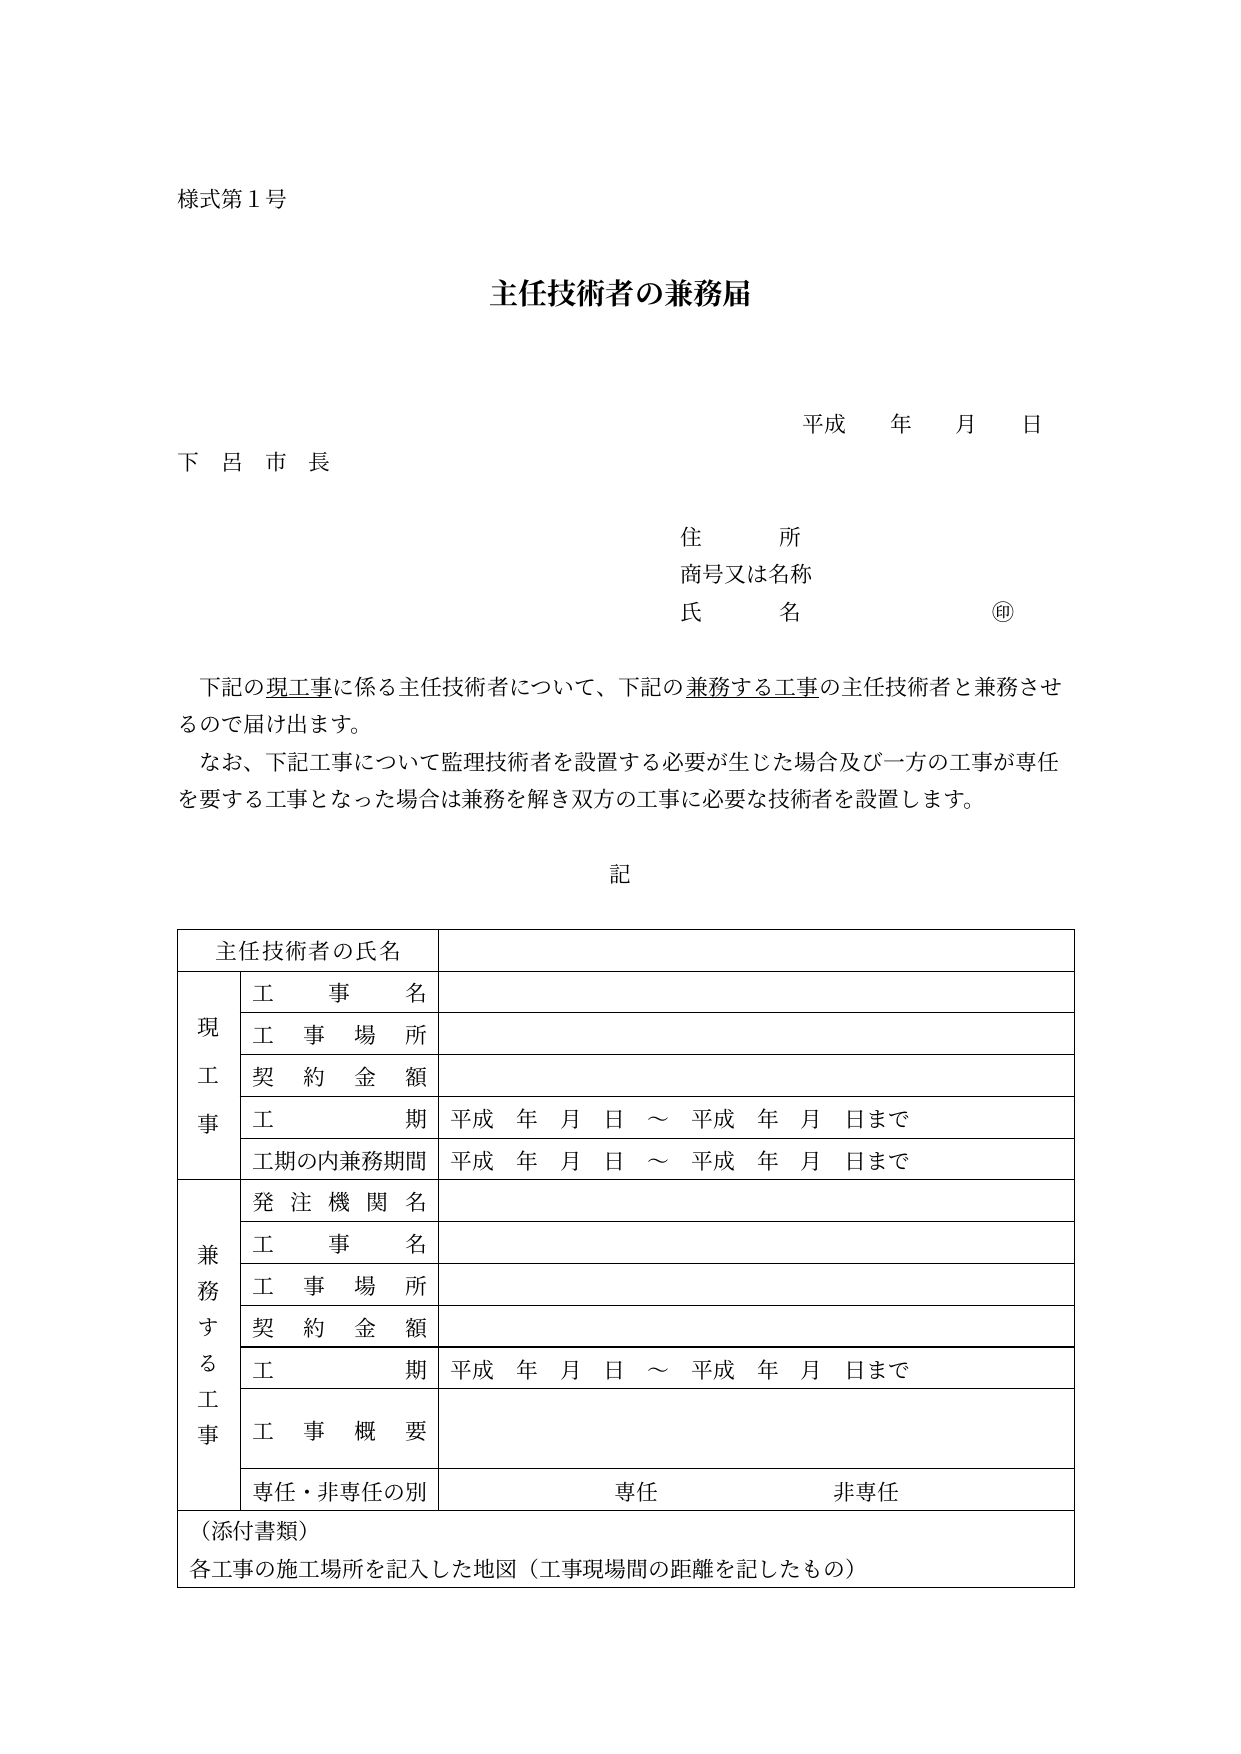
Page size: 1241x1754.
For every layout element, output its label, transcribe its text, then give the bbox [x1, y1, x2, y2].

table_cell 平成 年 月 日 ～ 平成 年 月 日まで [439, 1097, 1074, 1137]
text 平成 年 月 日 [177, 404, 1043, 442]
table_cell 発注機関名 [241, 1180, 438, 1221]
table_cell 工期 [241, 1097, 438, 1137]
table_cell [439, 1222, 1074, 1263]
table_cell [439, 972, 1074, 1012]
text 氏 名 ㊞ [177, 592, 1063, 629]
table_cell [439, 1180, 1074, 1221]
table_cell 工期 [241, 1348, 438, 1388]
table_cell 平成 年 月 日 ～ 平成 年 月 日まで [439, 1139, 1074, 1179]
table_cell 契約金額 [241, 1055, 438, 1096]
table_cell [439, 1306, 1074, 1346]
table_header 主任技術者の氏名 [178, 930, 438, 971]
table_cell 工事概要 [241, 1389, 438, 1468]
text 下 呂 市 長 [177, 442, 1063, 479]
text 主任技術者の兼務届 [177, 254, 1063, 329]
table_cell [439, 1264, 1074, 1304]
table_cell （添付書類） 各工事の施工場所を記入した地図（工事現場間の距離を記したもの） [178, 1511, 1074, 1587]
text 様式第１号 [177, 179, 1063, 217]
table_header [439, 930, 1074, 971]
table_cell [439, 1389, 1074, 1468]
table_cell 現工事 [178, 972, 240, 1179]
text 住 所 [177, 517, 976, 554]
table_cell 平成 年 月 日 ～ 平成 年 月 日まで [439, 1348, 1074, 1388]
table_cell 工事場所 [241, 1264, 438, 1304]
table_cell 工事名 [241, 972, 438, 1012]
table_cell 工事名 [241, 1222, 438, 1263]
table_cell 契約金額 [241, 1306, 438, 1346]
table_cell 兼務する工事 [178, 1180, 240, 1510]
table_cell 専任 非専任 [439, 1469, 1074, 1510]
text 下記の現工事に係る主任技術者について、下記の兼務する工事の主任技術者と兼務させるので届け出ます。 [177, 667, 1063, 742]
subtitle 記 [177, 854, 1063, 892]
table_cell 専任・非専任の別 [241, 1469, 438, 1510]
table_cell 工事場所 [241, 1013, 438, 1054]
table_cell [439, 1055, 1074, 1096]
text なお、下記工事について監理技術者を設置する必要が生じた場合及び一方の工事が専任を要する工事となった場合は兼務を解き双方の工事に必要な技術者を設置します。 [177, 742, 1063, 817]
table_cell [439, 1013, 1074, 1054]
text 商号又は名称 [177, 554, 976, 592]
table_cell 工期の内兼務期間 [241, 1139, 438, 1179]
